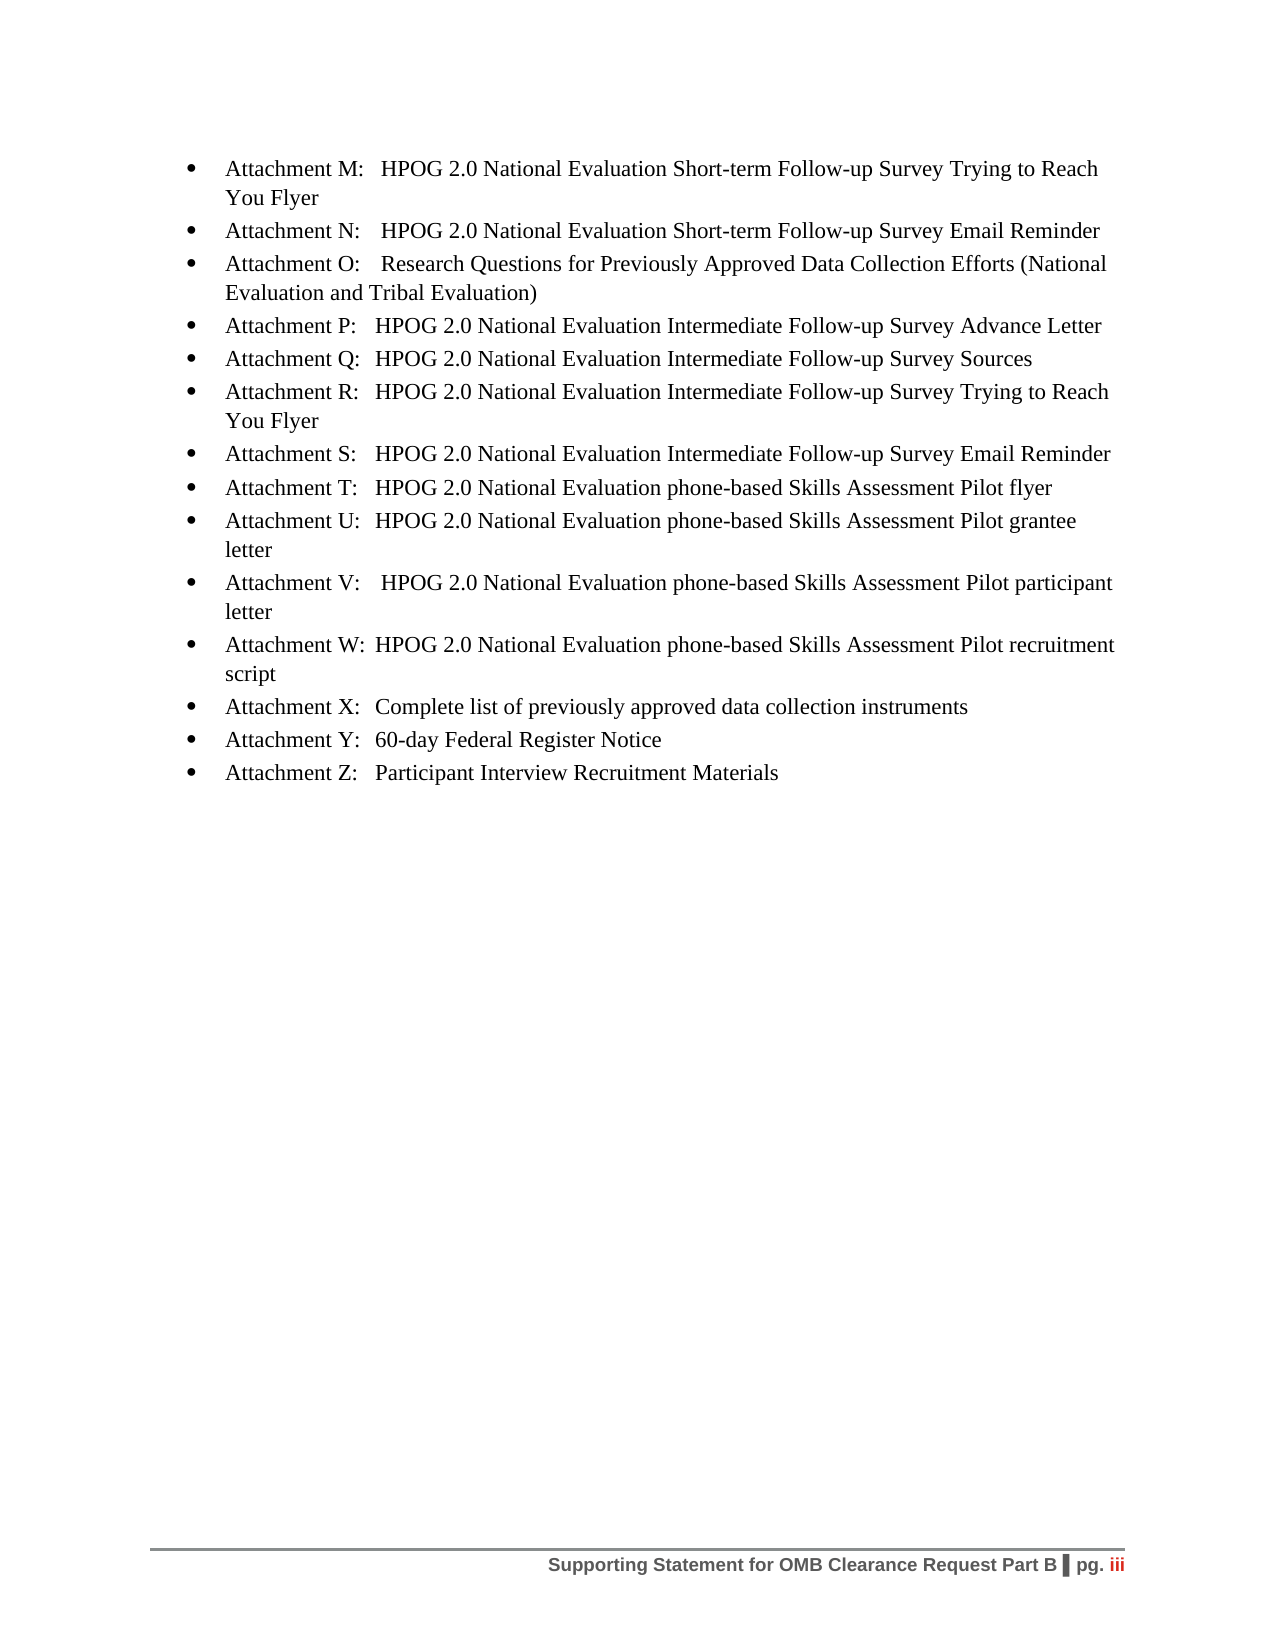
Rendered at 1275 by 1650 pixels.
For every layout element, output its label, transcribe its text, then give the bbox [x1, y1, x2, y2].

list Attachment Y: 60-day Federal Register Notice [187, 726, 1125, 752]
list Attachment O: Research Questions for Previously Approved Data Collection Efforts (National Evaluation and Tribal Evaluation) [187, 250, 1125, 305]
list Attachment V: HPOG 2.0 National Evaluation phone-based Skills Assessment Pilot participant letter [187, 569, 1125, 624]
list Attachment M: HPOG 2.0 National Evaluation Short-term Follow-up Survey Trying to Reach You Flyer [187, 155, 1125, 210]
list Attachment S: HPOG 2.0 National Evaluation Intermediate Follow-up Survey Email Reminder [187, 441, 1125, 467]
list Attachment X: Complete list of previously approved data collection instruments [187, 693, 1125, 719]
list Attachment U: HPOG 2.0 National Evaluation phone-based Skills Assessment Pilot grantee letter [187, 507, 1125, 562]
list Attachment R: HPOG 2.0 National Evaluation Intermediate Follow-up Survey Trying to Reach You Flyer [187, 378, 1125, 434]
list Attachment T: HPOG 2.0 National Evaluation phone-based Skills Assessment Pilot flyer [187, 474, 1125, 500]
list Attachment W: HPOG 2.0 National Evaluation phone-based Skills Assessment Pilot recruitment script [187, 631, 1125, 686]
list Attachment P: HPOG 2.0 National Evaluation Intermediate Follow-up Survey Advance Letter [187, 312, 1125, 338]
list Attachment N: HPOG 2.0 National Evaluation Short-term Follow-up Survey Email Reminder [187, 217, 1125, 243]
list Attachment Z: Participant Interview Recruitment Materials [187, 759, 1125, 786]
list Attachment Q: HPOG 2.0 National Evaluation Intermediate Follow-up Survey Sources [187, 345, 1125, 372]
